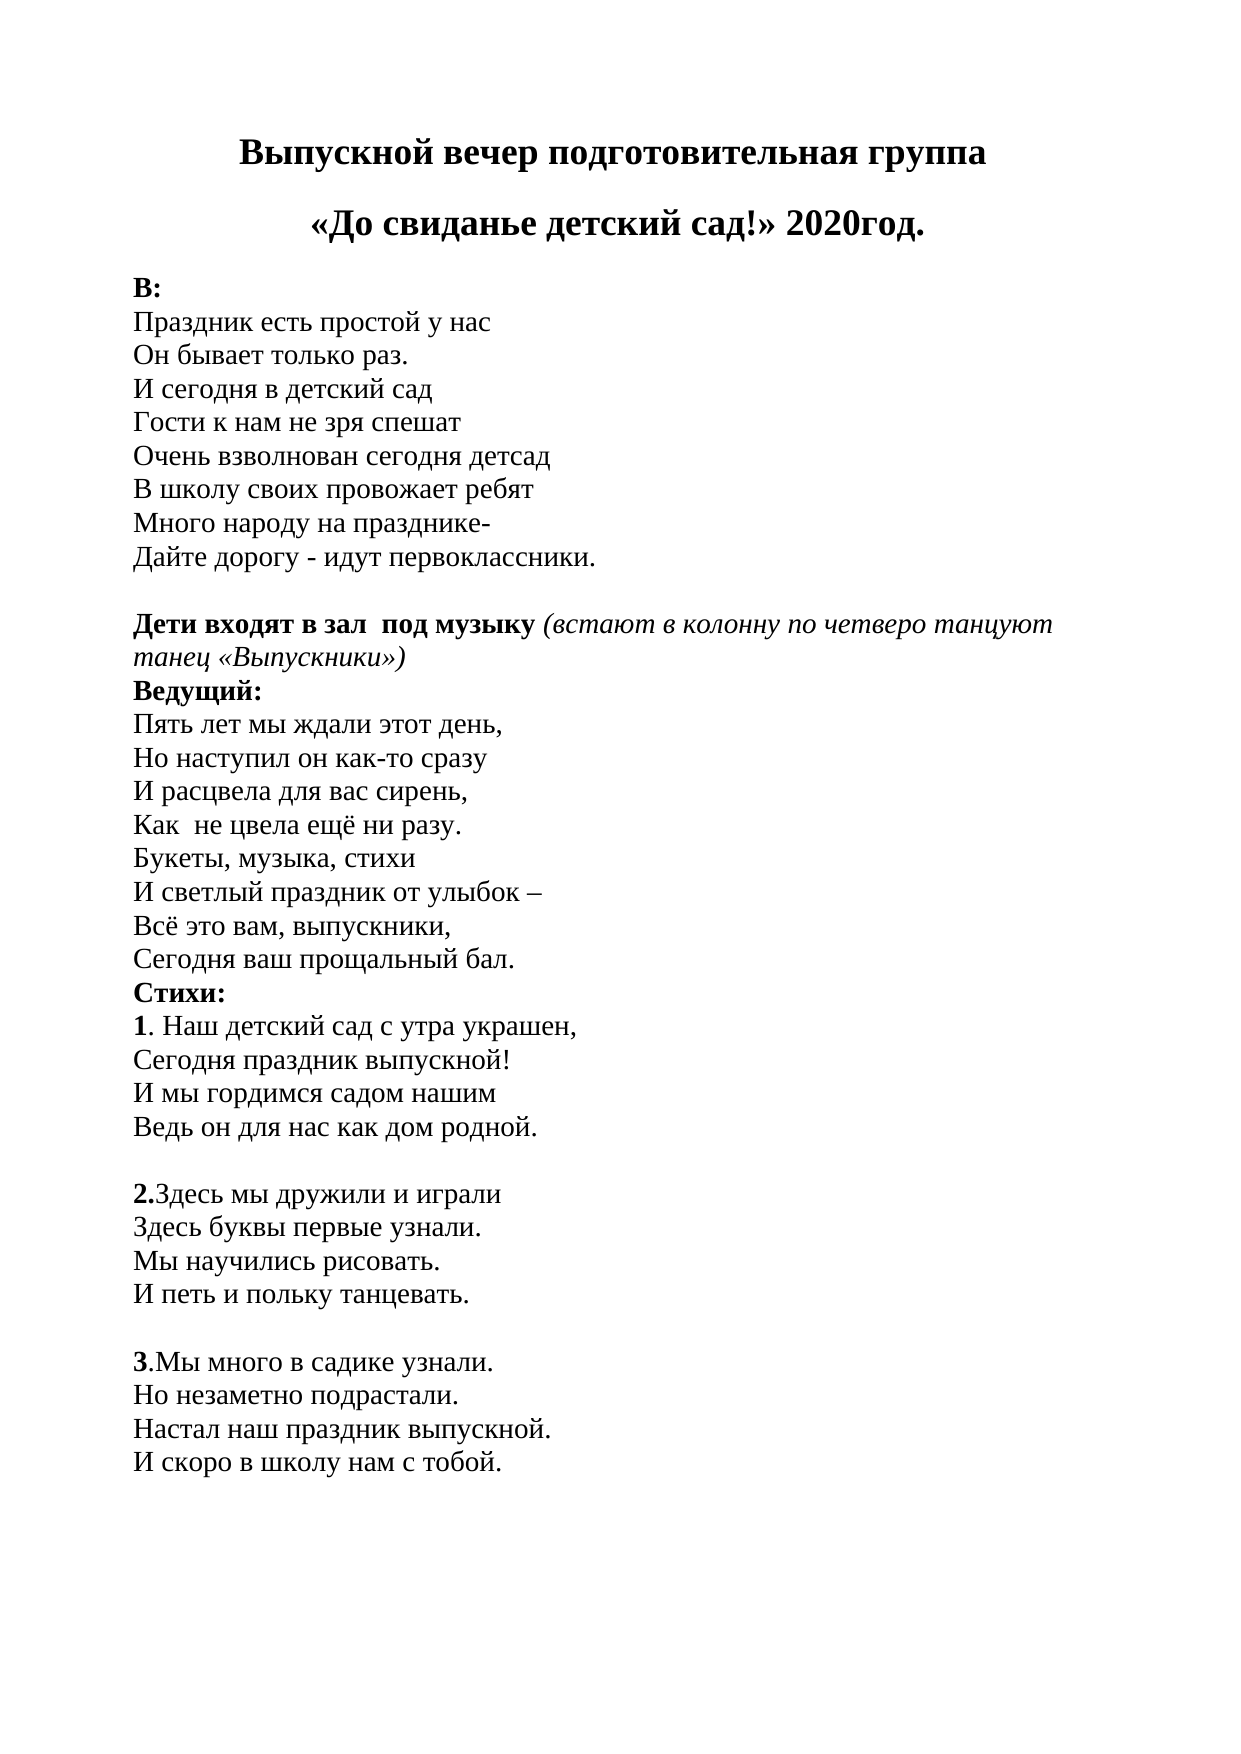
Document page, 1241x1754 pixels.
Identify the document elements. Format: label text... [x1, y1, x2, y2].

text Но незаметно подрастали. [133, 1377, 1093, 1411]
text Букеты, музыка, стихи [133, 841, 1093, 874]
text В: [133, 270, 1093, 304]
text Настал наш праздник выпускной. [133, 1411, 1093, 1444]
text Как не цвела ещё ни разу. [133, 807, 1093, 841]
text И скоро в школу нам с тобой. [133, 1444, 1093, 1478]
text 1. Наш детский сад с утра украшен, [133, 1008, 1093, 1042]
text Дети входят в зал под музыку (встают в колонну по четверо танцуют танец «Выпускники») [133, 606, 1093, 673]
text Дайте дорогу - идут первоклассники. [133, 539, 1093, 572]
text И светлый праздник от улыбок – [133, 874, 1093, 908]
text Ведущий: [133, 673, 1093, 706]
text Очень взволнован сегодня детсад [133, 438, 1093, 472]
text Гости к нам не зря спешат [133, 404, 1093, 438]
text «До свиданье детский сад!» 2020год. [133, 200, 1093, 243]
text Он бывает только раз. [133, 337, 1093, 371]
text И расцвела для вас сирень, [133, 773, 1093, 807]
text Много народу на празднике- [133, 505, 1093, 539]
text В школу своих провожает ребят [133, 472, 1093, 505]
text Сегодня праздник выпускной! [133, 1042, 1093, 1075]
text Мы научились рисовать. [133, 1243, 1093, 1277]
text И мы гордимся садом нашим [133, 1075, 1093, 1109]
text И петь и польку танцевать. [133, 1277, 1093, 1310]
text Здесь буквы первые узнали. [133, 1209, 1093, 1243]
text Ведь он для нас как дом родной. [133, 1109, 1093, 1142]
text Но наступил он как-то сразу [133, 740, 1093, 773]
text Праздник есть простой у нас [133, 304, 1093, 337]
text Всё это вам, выпускники, [133, 908, 1093, 941]
text 2.Здесь мы дружили и играли [133, 1176, 1093, 1209]
text Выпускной вечер подготовительная группа [133, 129, 1093, 173]
text Пять лет мы ждали этот день, [133, 706, 1093, 740]
text Стихи: [133, 975, 1093, 1008]
text И сегодня в детский сад [133, 371, 1093, 404]
text 3.Мы много в садике узнали. [133, 1344, 1093, 1377]
text Сегодня ваш прощальный бал. [133, 941, 1093, 975]
